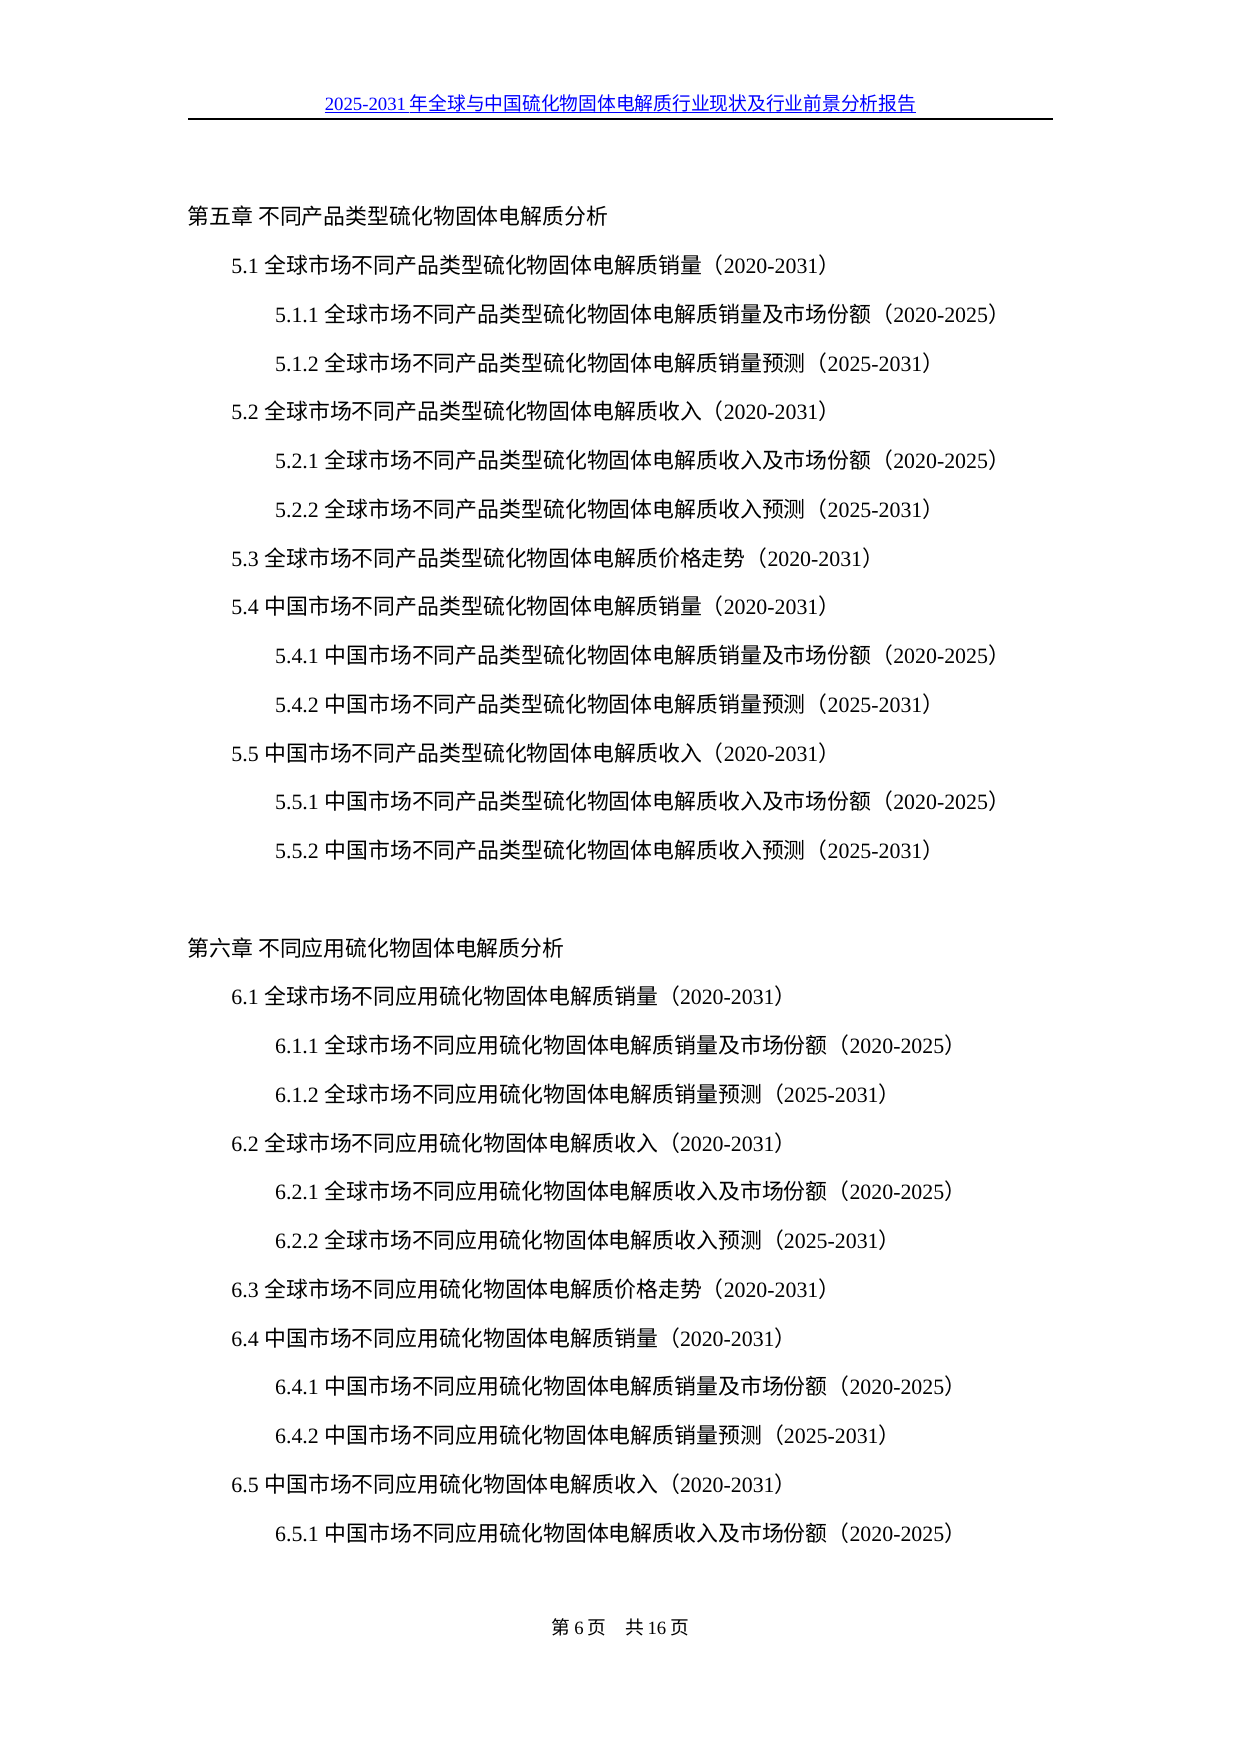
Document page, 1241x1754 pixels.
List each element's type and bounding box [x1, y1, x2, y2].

text [187, 150, 1053, 1548]
